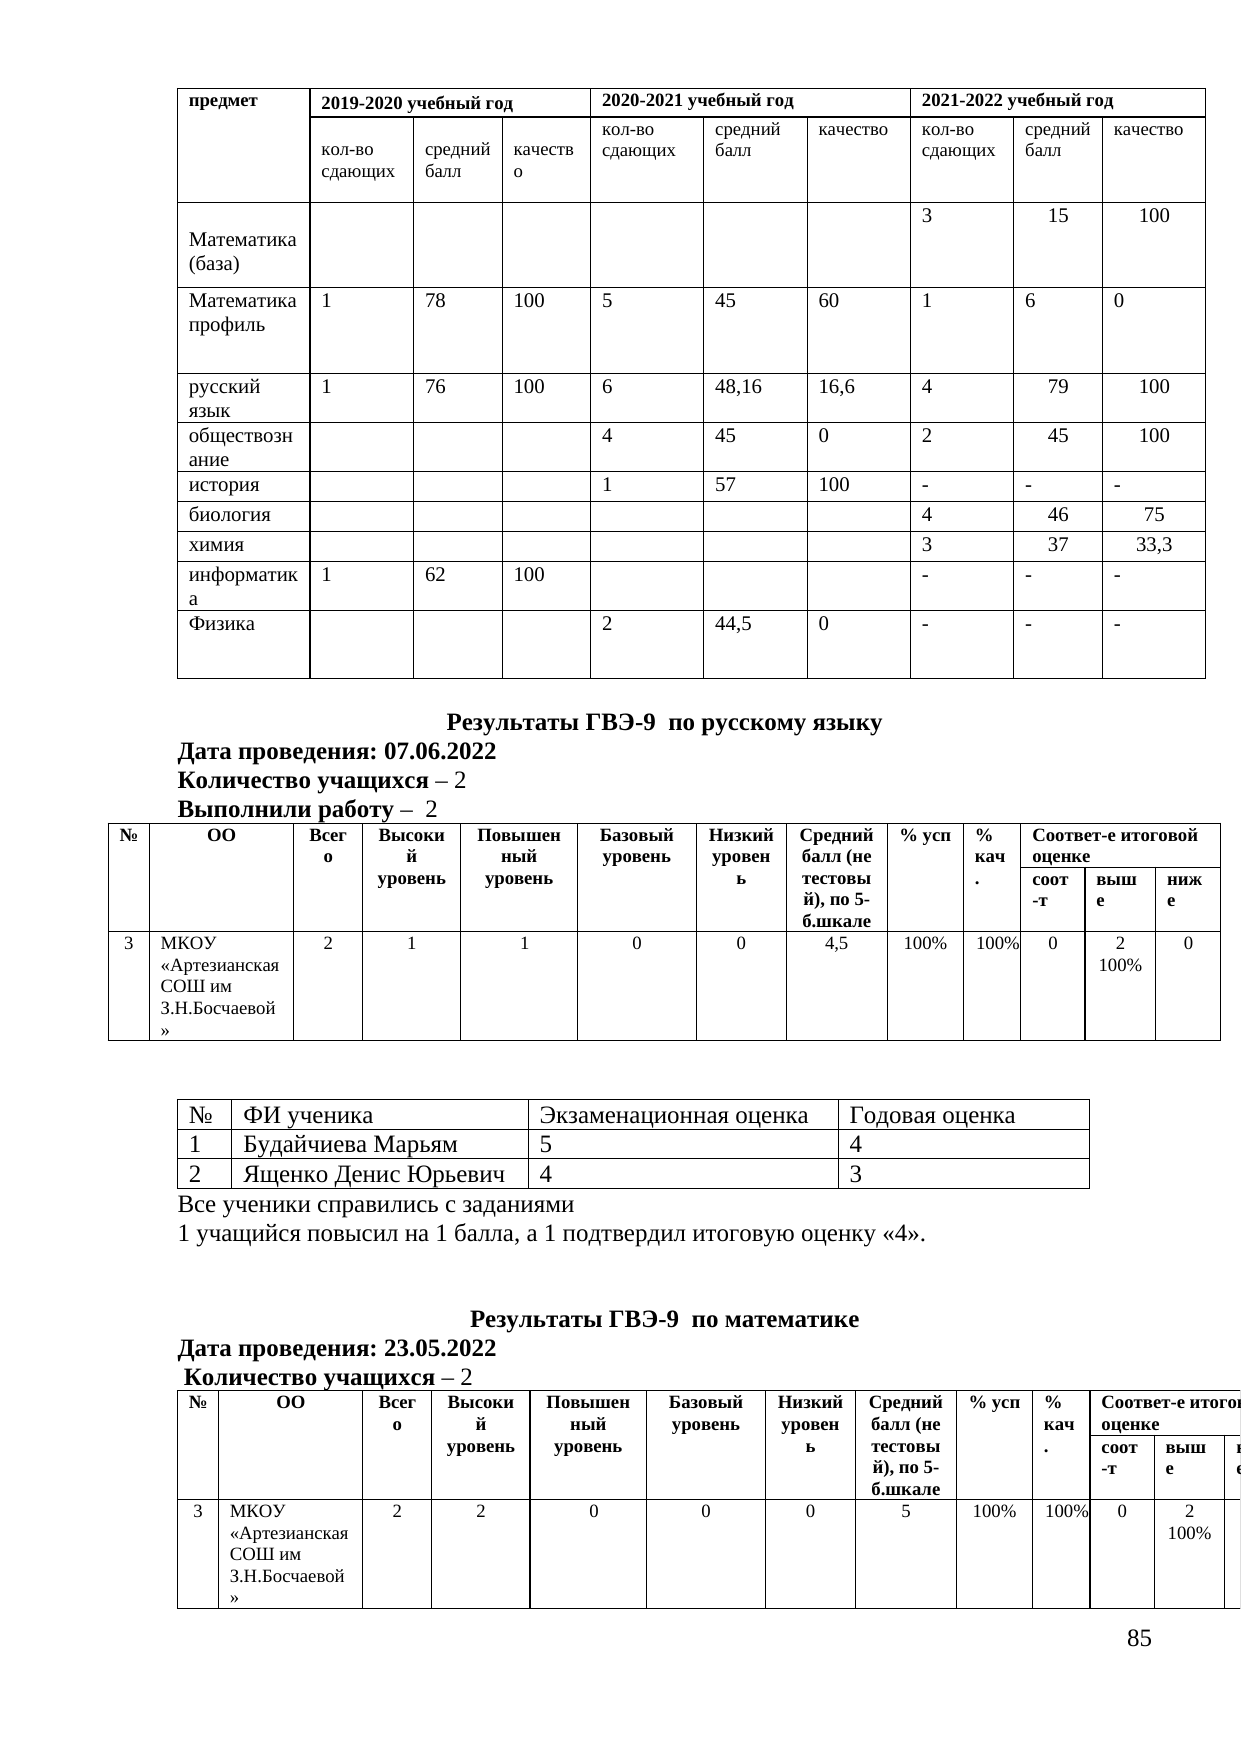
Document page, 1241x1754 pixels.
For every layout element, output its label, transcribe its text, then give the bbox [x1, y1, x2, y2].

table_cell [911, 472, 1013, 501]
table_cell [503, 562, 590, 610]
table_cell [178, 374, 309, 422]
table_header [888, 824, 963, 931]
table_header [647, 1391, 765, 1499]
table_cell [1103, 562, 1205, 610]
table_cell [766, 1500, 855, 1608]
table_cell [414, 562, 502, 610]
text Результаты ГВЭ-9 по русскому языку [177, 707, 1152, 736]
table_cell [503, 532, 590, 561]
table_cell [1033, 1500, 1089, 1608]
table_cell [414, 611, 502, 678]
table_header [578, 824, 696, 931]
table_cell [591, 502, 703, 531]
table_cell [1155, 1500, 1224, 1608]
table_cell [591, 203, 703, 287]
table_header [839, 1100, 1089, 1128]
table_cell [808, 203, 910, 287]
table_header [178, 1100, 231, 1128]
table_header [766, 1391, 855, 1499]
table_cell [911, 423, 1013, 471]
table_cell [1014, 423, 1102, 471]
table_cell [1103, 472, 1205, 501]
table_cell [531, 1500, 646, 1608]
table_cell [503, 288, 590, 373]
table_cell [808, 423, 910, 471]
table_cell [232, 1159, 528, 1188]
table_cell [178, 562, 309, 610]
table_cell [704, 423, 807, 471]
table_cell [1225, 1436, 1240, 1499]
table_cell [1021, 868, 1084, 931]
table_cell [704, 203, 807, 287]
text Все ученики справились с заданиями [177, 1189, 1152, 1218]
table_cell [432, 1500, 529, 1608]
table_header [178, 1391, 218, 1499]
text Количество учащихся – 2 [177, 1362, 1152, 1390]
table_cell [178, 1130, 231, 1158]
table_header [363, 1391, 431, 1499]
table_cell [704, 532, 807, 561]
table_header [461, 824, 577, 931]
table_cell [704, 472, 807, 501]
text Дата проведения: 07.06.2022 [177, 736, 1152, 765]
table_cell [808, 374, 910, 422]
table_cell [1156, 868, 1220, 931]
text Количество учащихся – 2 [177, 765, 1152, 794]
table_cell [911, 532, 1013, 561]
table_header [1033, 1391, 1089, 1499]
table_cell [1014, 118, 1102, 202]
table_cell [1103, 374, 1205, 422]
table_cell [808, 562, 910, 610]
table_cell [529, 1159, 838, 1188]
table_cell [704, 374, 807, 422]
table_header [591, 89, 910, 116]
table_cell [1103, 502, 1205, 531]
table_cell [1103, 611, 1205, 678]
text Результаты ГВЭ-9 по математике [177, 1304, 1152, 1333]
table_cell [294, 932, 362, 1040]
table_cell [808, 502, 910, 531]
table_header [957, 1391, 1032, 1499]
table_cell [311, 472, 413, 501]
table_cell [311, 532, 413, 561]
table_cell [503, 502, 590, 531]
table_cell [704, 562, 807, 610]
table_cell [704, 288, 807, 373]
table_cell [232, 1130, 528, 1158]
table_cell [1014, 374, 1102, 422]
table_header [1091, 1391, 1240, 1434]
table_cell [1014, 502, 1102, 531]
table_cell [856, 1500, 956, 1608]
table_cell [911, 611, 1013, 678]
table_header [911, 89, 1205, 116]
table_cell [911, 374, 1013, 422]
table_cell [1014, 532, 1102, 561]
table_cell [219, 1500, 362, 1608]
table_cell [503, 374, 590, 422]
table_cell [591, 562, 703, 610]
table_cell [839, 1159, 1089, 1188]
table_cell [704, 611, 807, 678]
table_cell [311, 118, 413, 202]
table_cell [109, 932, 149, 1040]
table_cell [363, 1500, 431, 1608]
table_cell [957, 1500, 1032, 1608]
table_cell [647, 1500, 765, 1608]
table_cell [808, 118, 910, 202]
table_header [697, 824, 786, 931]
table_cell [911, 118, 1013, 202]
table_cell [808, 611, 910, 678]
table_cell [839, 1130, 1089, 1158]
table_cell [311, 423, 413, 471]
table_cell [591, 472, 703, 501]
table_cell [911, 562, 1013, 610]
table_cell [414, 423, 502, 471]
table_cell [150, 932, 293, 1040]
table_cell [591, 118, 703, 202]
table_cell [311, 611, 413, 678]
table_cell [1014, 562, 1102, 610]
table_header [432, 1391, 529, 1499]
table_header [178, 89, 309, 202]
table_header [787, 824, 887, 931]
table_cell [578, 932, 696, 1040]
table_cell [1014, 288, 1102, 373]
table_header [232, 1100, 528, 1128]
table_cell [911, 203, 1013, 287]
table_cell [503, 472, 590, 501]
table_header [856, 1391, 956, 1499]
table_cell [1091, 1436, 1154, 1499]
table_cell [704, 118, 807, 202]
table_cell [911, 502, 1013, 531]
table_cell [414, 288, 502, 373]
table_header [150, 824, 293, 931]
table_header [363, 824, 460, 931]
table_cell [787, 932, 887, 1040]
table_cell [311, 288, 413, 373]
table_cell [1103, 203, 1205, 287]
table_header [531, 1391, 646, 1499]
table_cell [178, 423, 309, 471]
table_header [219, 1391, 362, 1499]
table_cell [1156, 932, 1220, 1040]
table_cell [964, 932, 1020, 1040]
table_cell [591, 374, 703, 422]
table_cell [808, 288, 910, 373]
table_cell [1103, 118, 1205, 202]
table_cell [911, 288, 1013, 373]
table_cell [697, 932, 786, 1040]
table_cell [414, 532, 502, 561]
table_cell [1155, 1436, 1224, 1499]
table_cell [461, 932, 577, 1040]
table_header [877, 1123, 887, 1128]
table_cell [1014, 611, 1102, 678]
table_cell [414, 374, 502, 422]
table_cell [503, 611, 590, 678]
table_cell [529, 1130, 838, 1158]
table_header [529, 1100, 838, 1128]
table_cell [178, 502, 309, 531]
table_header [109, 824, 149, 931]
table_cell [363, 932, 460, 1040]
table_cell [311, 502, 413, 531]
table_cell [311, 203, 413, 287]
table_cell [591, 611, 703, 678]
text Дата проведения: 23.05.2022 [177, 1333, 1152, 1362]
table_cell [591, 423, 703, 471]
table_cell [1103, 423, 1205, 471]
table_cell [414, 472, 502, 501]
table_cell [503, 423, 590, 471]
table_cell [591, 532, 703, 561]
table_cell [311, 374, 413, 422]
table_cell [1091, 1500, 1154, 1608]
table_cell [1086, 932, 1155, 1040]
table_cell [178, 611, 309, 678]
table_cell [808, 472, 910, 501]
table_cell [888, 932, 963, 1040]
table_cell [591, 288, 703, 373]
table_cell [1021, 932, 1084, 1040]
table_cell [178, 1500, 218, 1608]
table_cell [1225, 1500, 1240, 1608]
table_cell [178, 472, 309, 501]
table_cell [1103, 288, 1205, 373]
text 1 учащийся повысил на 1 балла, а 1 подтвердил итоговую оценку «4». [177, 1218, 1152, 1247]
text Выполнили работу – 2 [177, 794, 1152, 822]
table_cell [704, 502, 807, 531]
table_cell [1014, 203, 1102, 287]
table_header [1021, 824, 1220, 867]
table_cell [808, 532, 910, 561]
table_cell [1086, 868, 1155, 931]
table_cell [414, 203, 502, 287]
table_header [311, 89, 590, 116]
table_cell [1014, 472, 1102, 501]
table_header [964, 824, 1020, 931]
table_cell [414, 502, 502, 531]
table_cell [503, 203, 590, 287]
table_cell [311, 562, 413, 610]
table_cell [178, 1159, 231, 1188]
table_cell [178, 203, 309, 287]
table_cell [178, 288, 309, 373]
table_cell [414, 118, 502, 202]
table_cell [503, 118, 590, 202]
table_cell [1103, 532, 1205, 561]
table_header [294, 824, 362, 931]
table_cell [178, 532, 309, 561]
